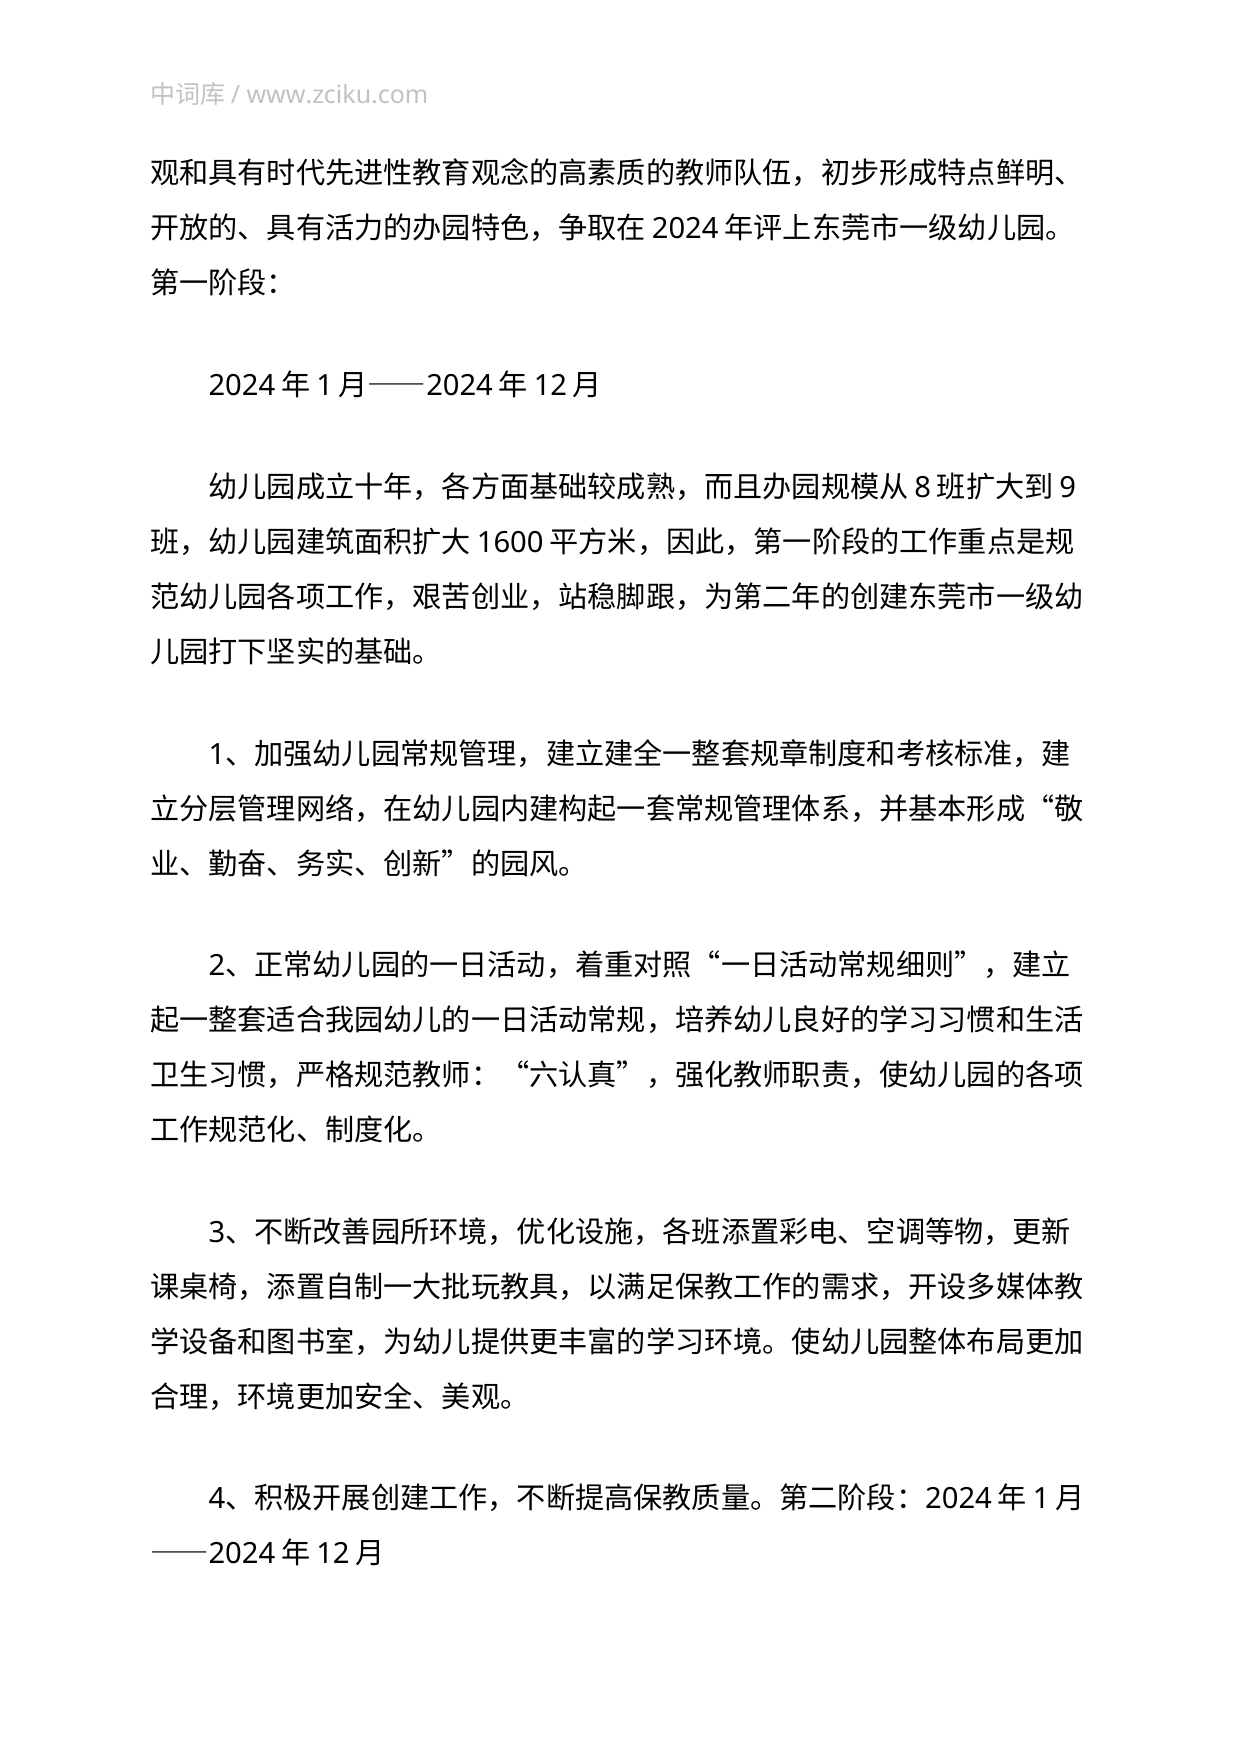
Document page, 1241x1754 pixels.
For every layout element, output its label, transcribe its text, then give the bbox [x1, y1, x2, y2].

text 3、不断改善园所环境，优化设施，各班添置彩电、空调等物，更新课桌椅，添置自制一大批玩教具，以满足保教工作的需求，开设多媒体教学设备和图书室，为幼儿提供更丰富的学习环境。使幼儿园整体布局更加合理，环境更加安全、美观。 [150, 1208, 1090, 1416]
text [150, 150, 1090, 302]
text 4、积极开展创建工作，不断提高保教质量。第二阶段：2024年1月——2024年12月 [150, 1475, 1090, 1572]
text 2、正常幼儿园的一日活动，着重对照“一日活动常规细则”，建立起一整套适合我园幼儿的一日活动常规，培养幼儿良好的学习习惯和生活卫生习惯，严格规范教师：“六认真”，强化教师职责，使幼儿园的各项工作规范化、制度化。 [150, 942, 1090, 1149]
text 幼儿园成立十年，各方面基础较成熟，而且办园规模从8班扩大到9班，幼儿园建筑面积扩大1600平方米，因此，第一阶段的工作重点是规范幼儿园各项工作，艰苦创业，站稳脚跟，为第二年的创建东莞市一级幼儿园打下坚实的基础。 [150, 464, 1090, 671]
text 1、加强幼儿园常规管理，建立建全一整套规章制度和考核标准，建立分层管理网络，在幼儿园内建构起一套常规管理体系，并基本形成“敬业、勤奋、务实、创新”的园风。 [150, 730, 1090, 882]
text 2024年1月——2024年12月 [150, 362, 1090, 404]
